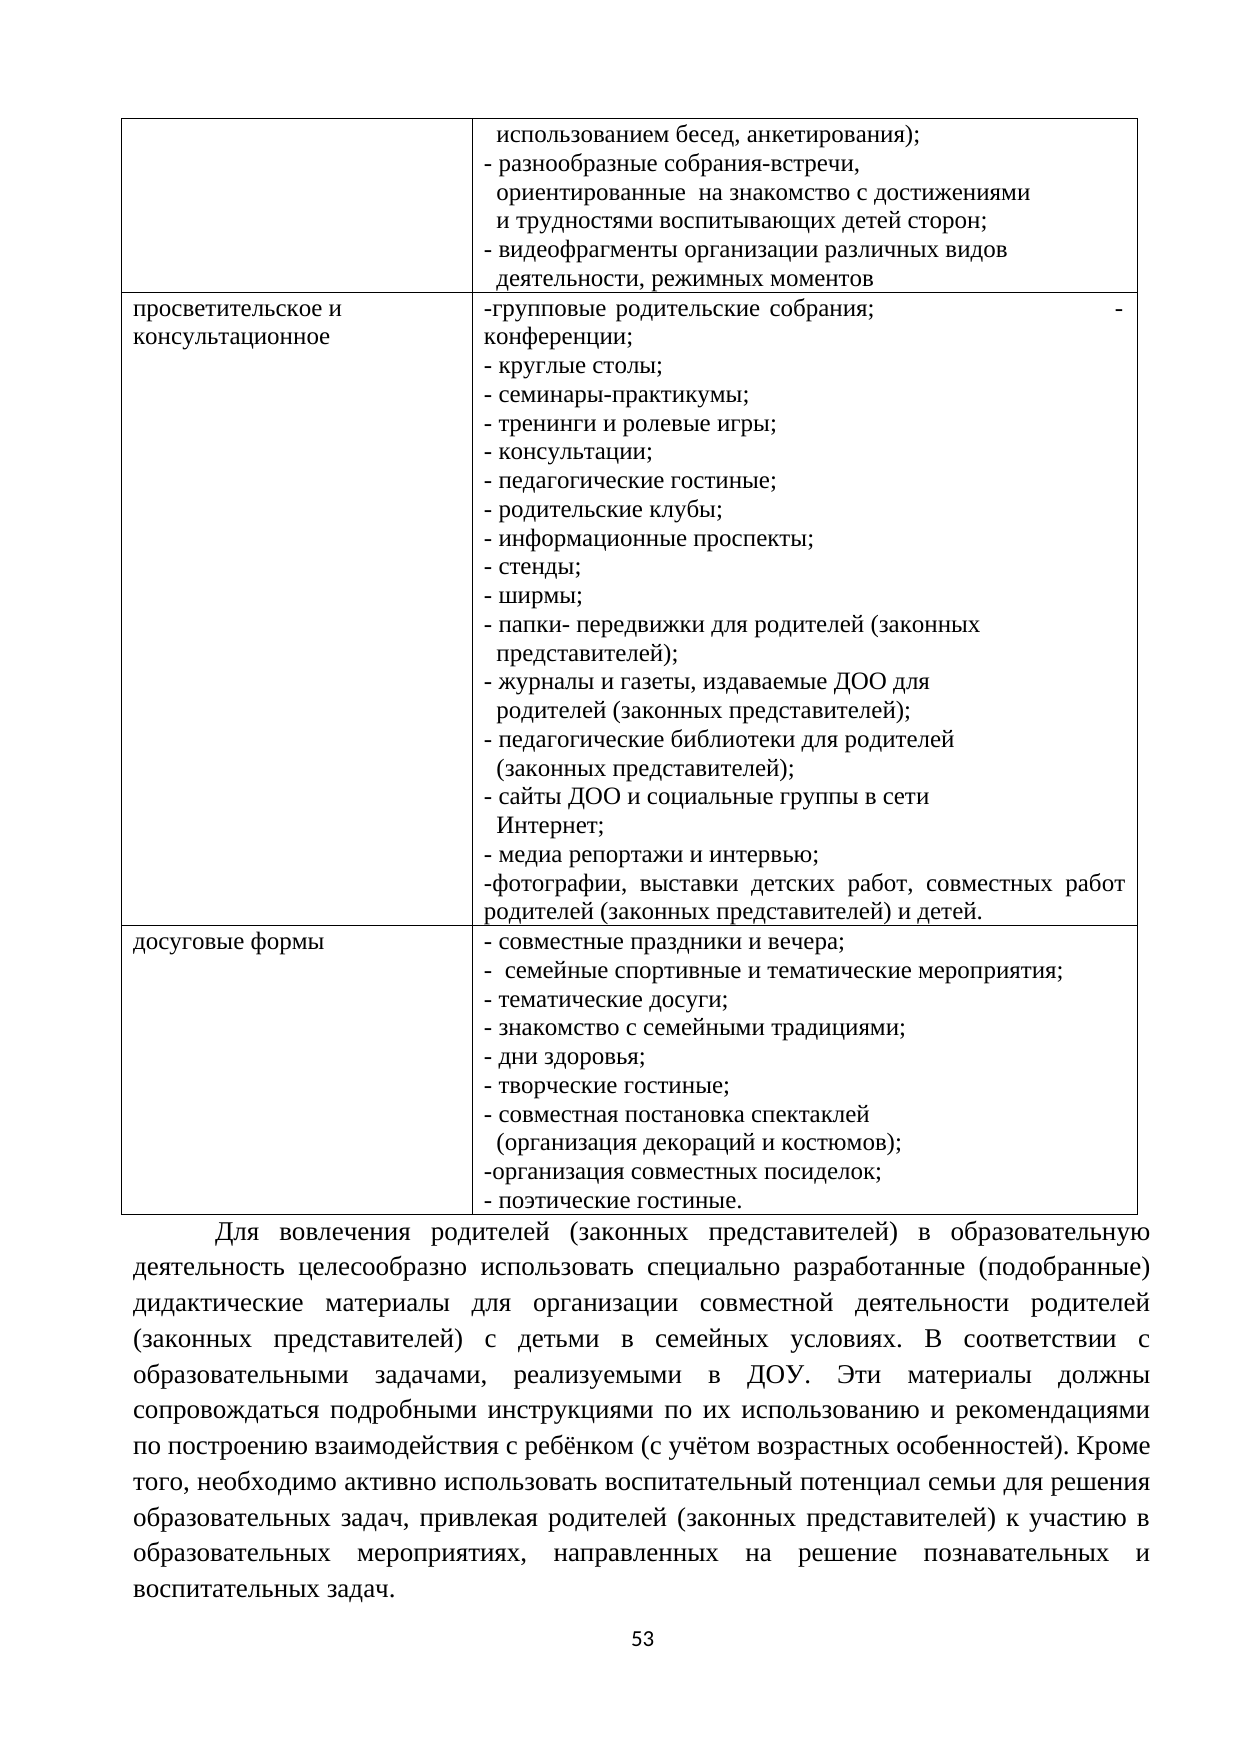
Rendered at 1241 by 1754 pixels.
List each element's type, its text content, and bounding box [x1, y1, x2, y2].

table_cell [122, 119, 472, 292]
table_cell - совместные праздники и вечера; - семейные спортивные и тематические мероприятия; - тематические досуги; - знакомство с семейными традициями; - дни здоровья; - творческие гостиные; - совместная постановка спектаклей (организация декораций и костюмов); -организация совместных посиделок; - поэтические гостиные. [473, 926, 1137, 1214]
table_cell -групповые родительские собрания; - конференции; - круглые столы; - семинары-практикумы; - тренинги и ролевые игры; - консультации; - педагогические гостиные; - родительские клубы; - информационные проспекты; - стенды; - ширмы; - папки- передвижки для родителей (законных представителей); - журналы и газеты, издаваемые ДОО для родителей (законных представителей); - педагогические библиотеки для родителей (законных представителей); - сайты ДОО и социальные группы в сети Интернет; - медиа репортажи и интервью; -фотографии, выставки детских работ, совместных работ родителей (законных представителей) и детей. [473, 293, 1137, 925]
text Для вовлечения родителей (законных представителей) в образовательную деятельность целесообразно использовать специально разработанные (подобранные) дидактические материалы для организации совместной деятельности родителей (законных представителей) с детьми в семейных условиях. В соответствии с образовательными задачами, реализуемыми в ДОУ. Эти материалы должны сопровождаться подробными инструкциями по их использованию и рекомендациями по построению взаимодействия с ребёнком (с учётом возрастных особенностей). Кроме того, необходимо активно использовать воспитательный потенциал семьи для решения образовательных задач, привлекая родителей (законных представителей) к участию в образовательных мероприятиях, направленных на решение познавательных и воспитательных задач. [133, 1215, 1152, 1603]
table_cell просветительское и консультационное [122, 293, 472, 925]
table_cell досуговые формы [122, 926, 472, 1214]
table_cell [473, 119, 1137, 292]
